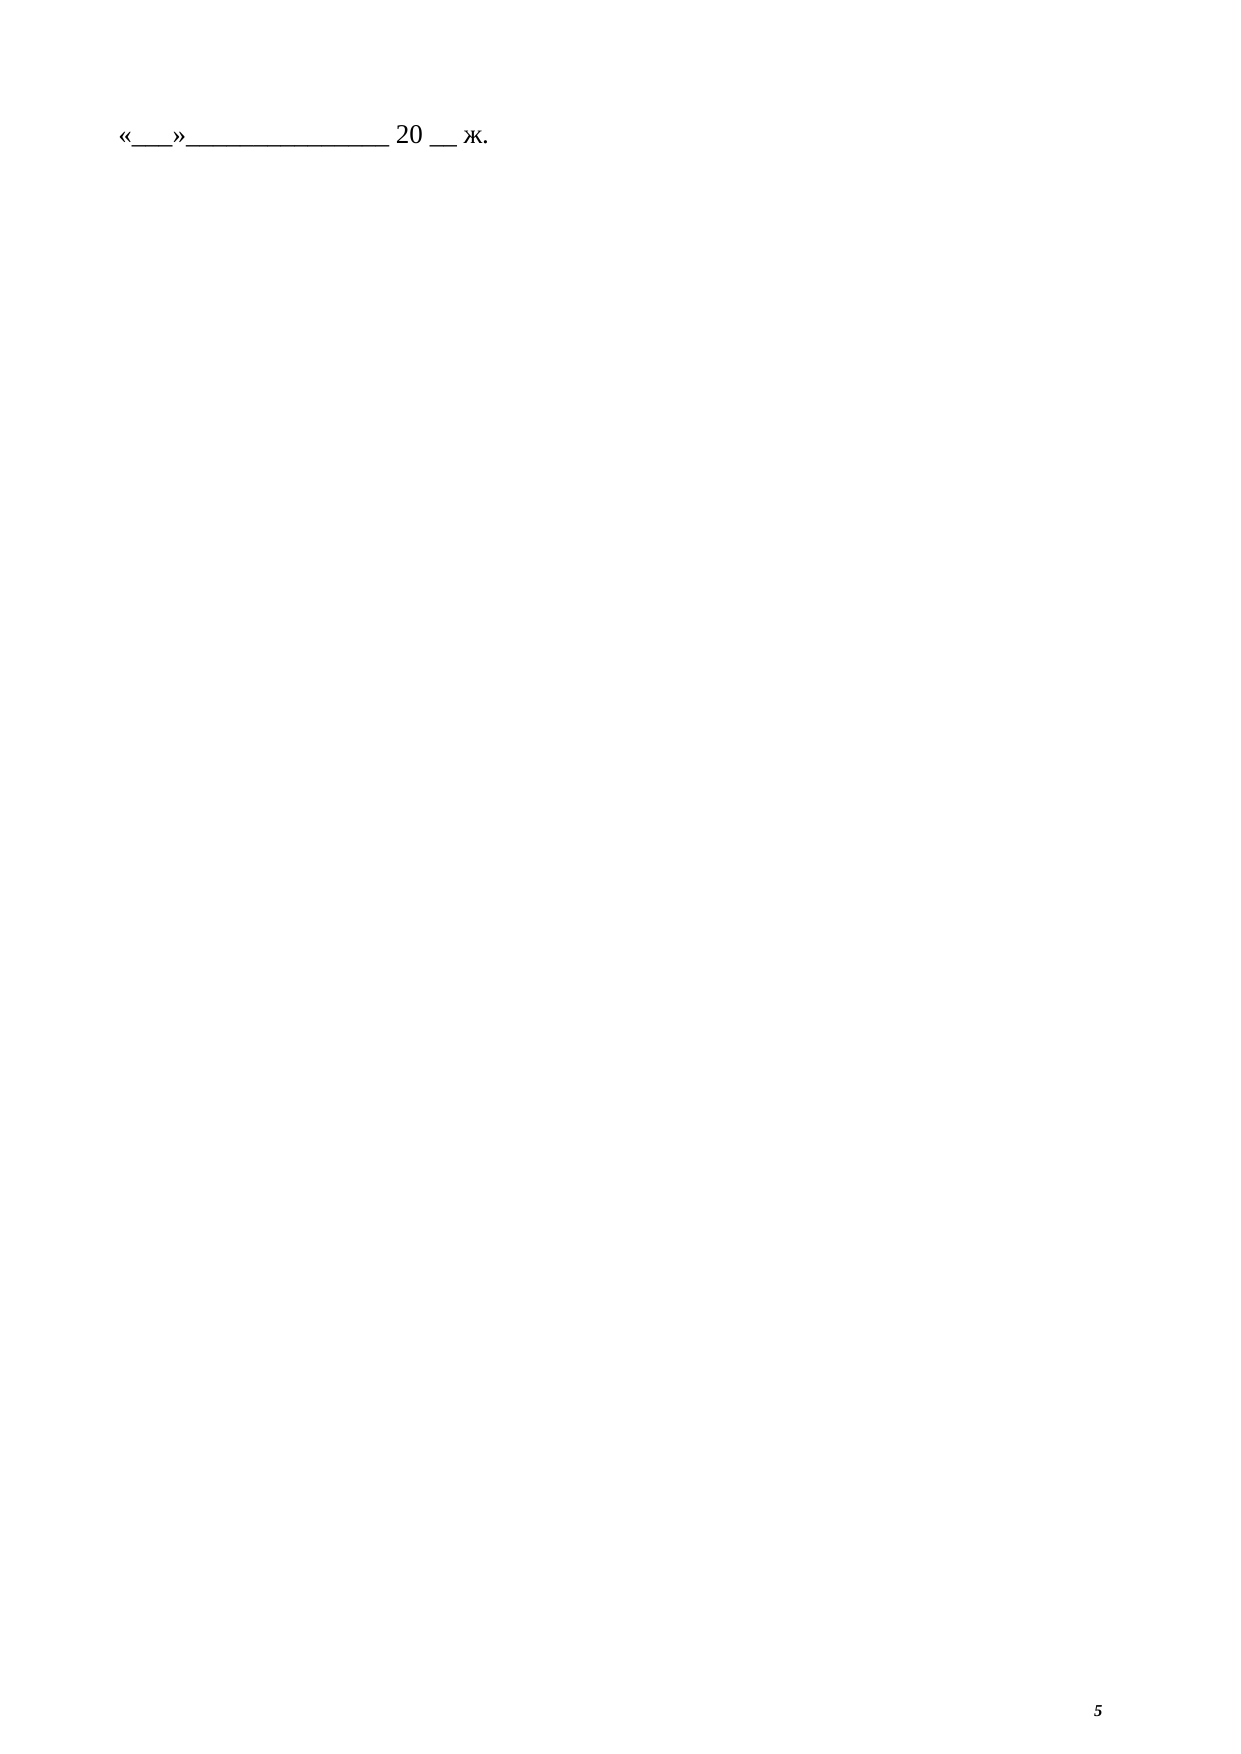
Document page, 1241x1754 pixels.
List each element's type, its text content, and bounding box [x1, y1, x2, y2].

text «___»_______________ 20 __ ж. [118, 118, 1137, 149]
